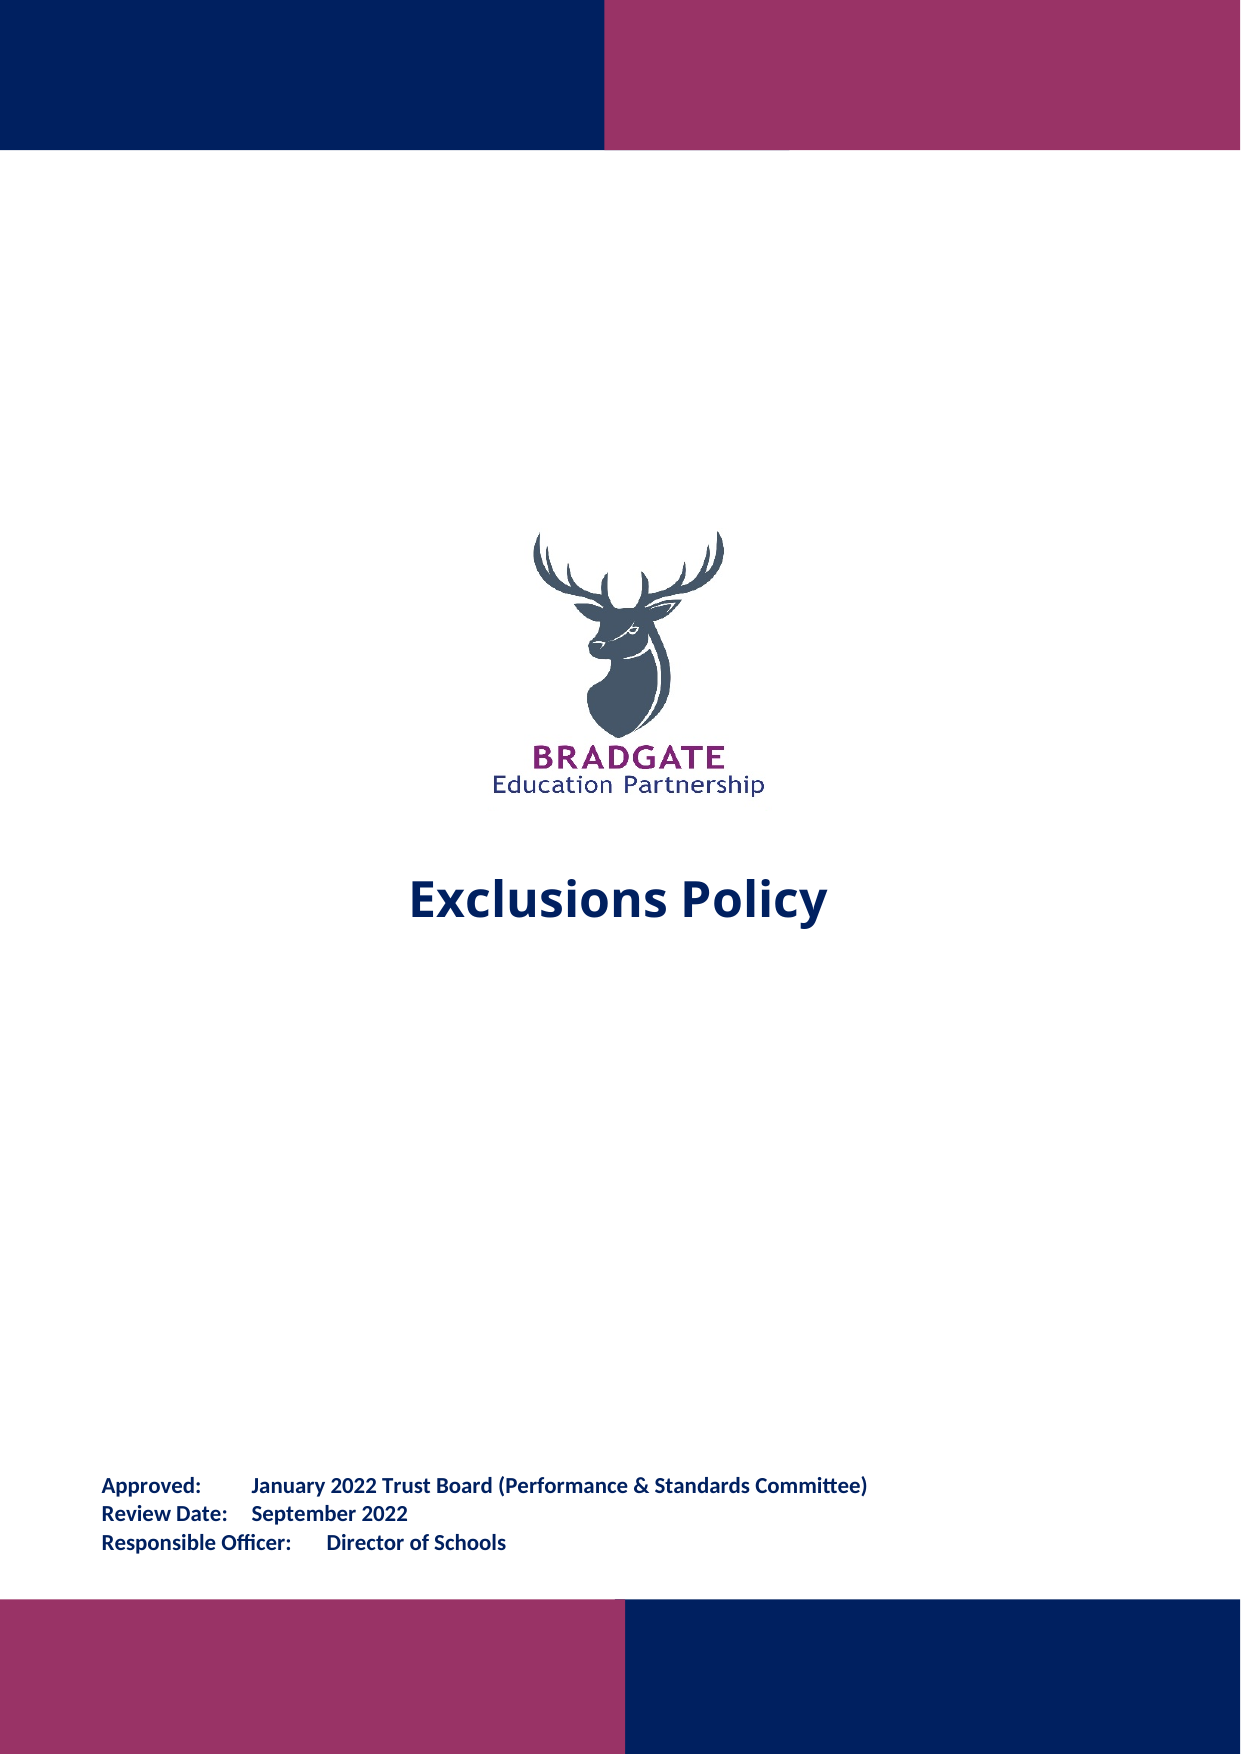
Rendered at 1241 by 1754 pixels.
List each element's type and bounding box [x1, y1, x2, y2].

picture [487, 528, 772, 811]
